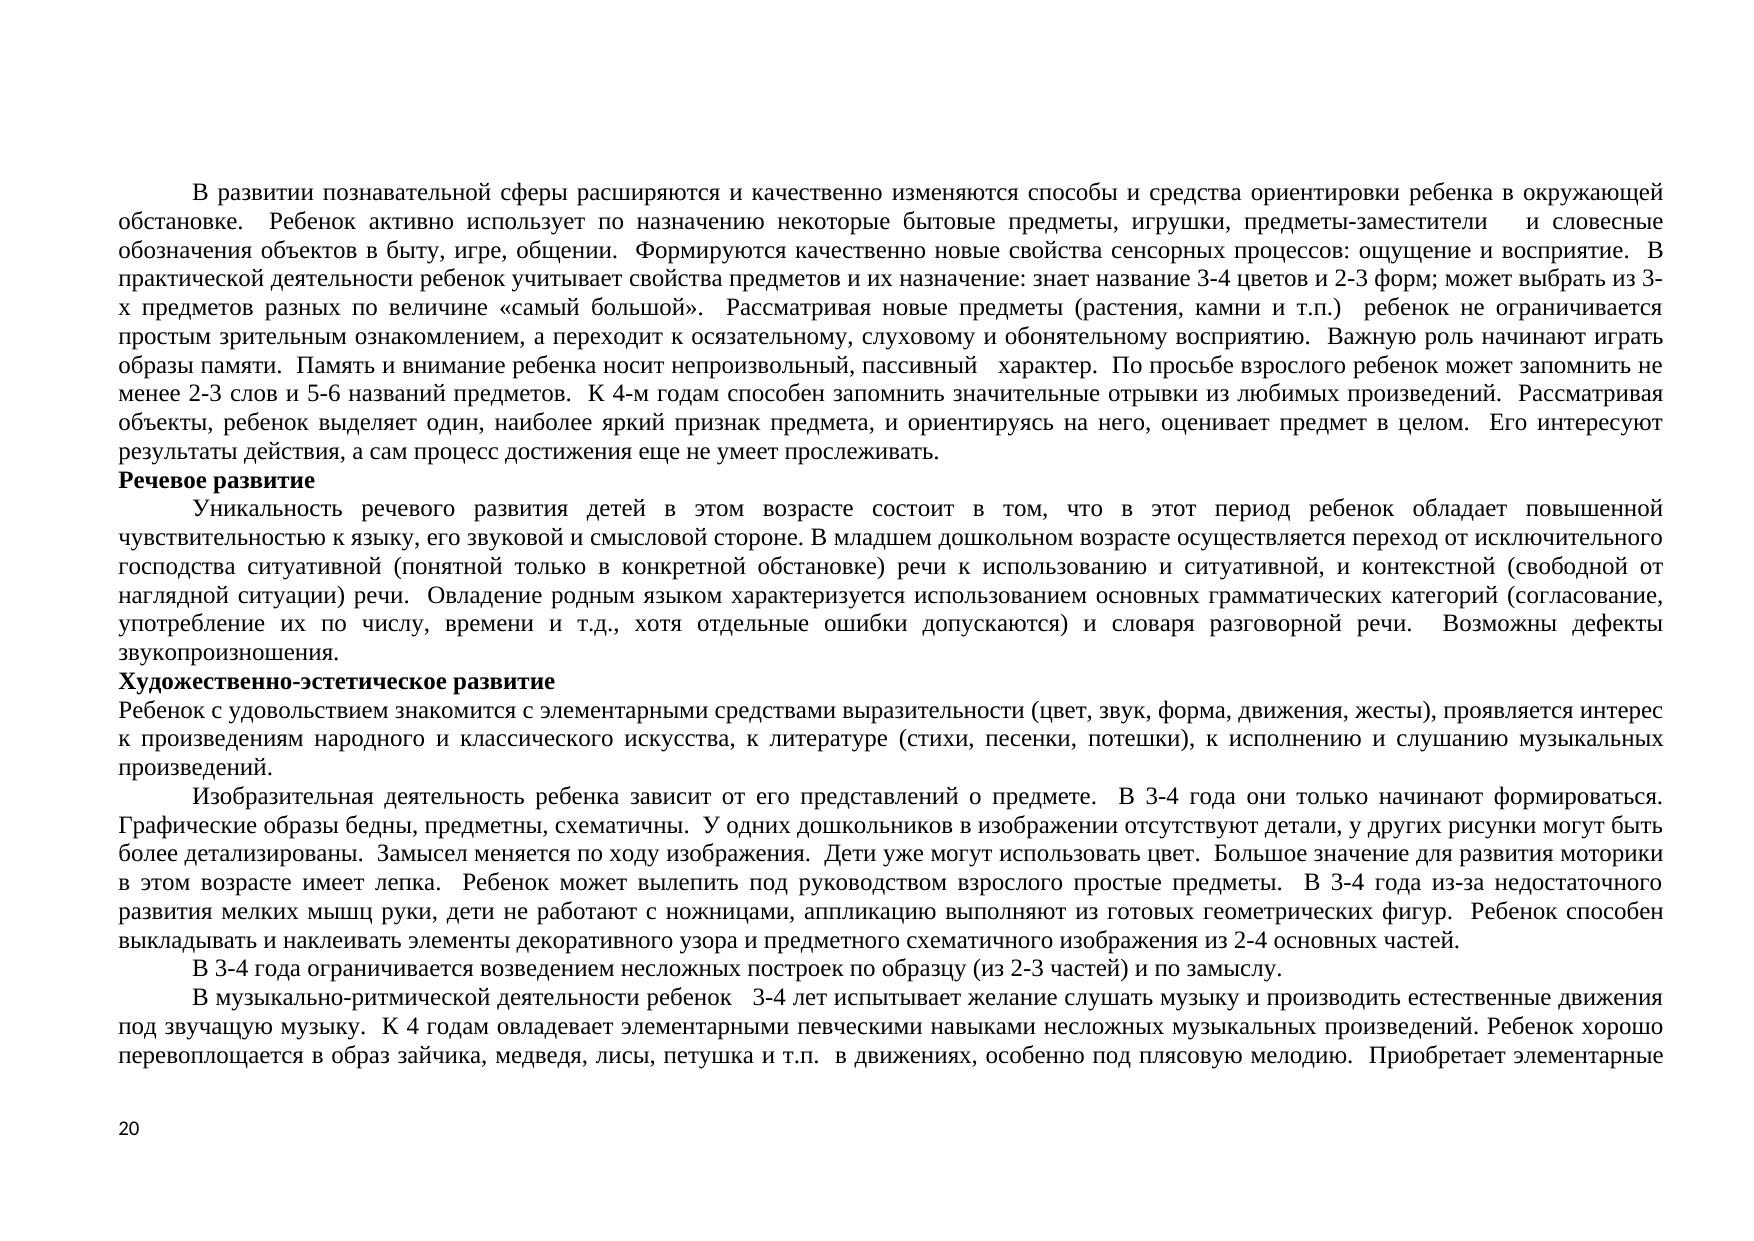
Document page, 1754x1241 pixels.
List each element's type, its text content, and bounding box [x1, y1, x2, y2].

text Речевое развитие [118, 465, 1665, 493]
text Художественно-эстетическое развитие [118, 666, 1665, 695]
text В развитии познавательной сферы расширяются и качественно изменяются способы и средства ориентировки ребенка в окружающей обстановке. Ребенок активно использует по назначению некоторые бытовые предметы, игрушки, предметы-заместители и словесные обозначения объектов в быту, игре, общении. Формируются качественно новые свойства сенсорных процессов: ощущение и восприятие. В практической деятельности ребенок учитывает свойства предметов и их назначение: знает название 3-4 цветов и 2-3 форм; может выбрать из 3-х предметов разных по величине «самый большой». Рассматривая новые предметы (растения, камни и т.п.) ребенок не ограничивается простым зрительным ознакомлением, а переходит к осязательному, слуховому и обонятельному восприятию. Важную роль начинают играть образы памяти. Память и внимание ребенка носит непроизвольный, пассивный характер. По просьбе взрослого ребенок может запомнить не менее 2-3 слов и 5-6 названий предметов. К 4-м годам способен запомнить значительные отрывки из любимых произведений. Рассматривая объекты, ребенок выделяет один, наиболее яркий признак предмета, и ориентируясь на него, оценивает предмет в целом. Его интересуют результаты действия, а сам процесс достижения еще не умеет прослеживать. [118, 177, 1665, 465]
text Изобразительная деятельность ребенка зависит от его представлений о предмете. В 3-4 года они только начинают формироваться. Графические образы бедны, предметны, схематичны. У одних дошкольников в изображении отсутствуют детали, у других рисунки могут быть более детализированы. Замысел меняется по ходу изображения. Дети уже могут использовать цвет. Большое значение для развития моторики в этом возрасте имеет лепка. Ребенок может вылепить под руководством взрослого простые предметы. В 3-4 года из-за недостаточного развития мелких мышц руки, дети не работают с ножницами, аппликацию выполняют из готовых геометрических фигур. Ребенок способен выкладывать и наклеивать элементы декоративного узора и предметного схематичного изображения из 2-4 основных частей. [118, 781, 1665, 953]
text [118, 982, 1665, 1068]
text Уникальность речевого развития детей в этом возрасте состоит в том, что в этот период ребенок обладает повышенной чувствительностью к языку, его звуковой и смысловой стороне. В младшем дошкольном возрасте осуществляется переход от исключительного господства ситуативной (понятной только в конкретной обстановке) речи к использованию и ситуативной, и контекстной (свободной от наглядной ситуации) речи. Овладение родным языком характеризуется использованием основных грамматических категорий (согласование, употребление их по числу, времени и т.д., хотя отдельные ошибки допускаются) и словаря разговорной речи. Возможны дефекты звукопроизношения. [118, 493, 1665, 666]
text Ребенок с удовольствием знакомится с элементарными средствами выразительности (цвет, звук, форма, движения, жесты), проявляется интерес к произведениям народного и классического искусства, к литературе (стихи, песенки, потешки), к исполнению и слушанию музыкальных произведений. [118, 695, 1665, 781]
text В 3-4 года ограничивается возведением несложных построек по образцу (из 2-3 частей) и по замыслу. [118, 953, 1665, 982]
